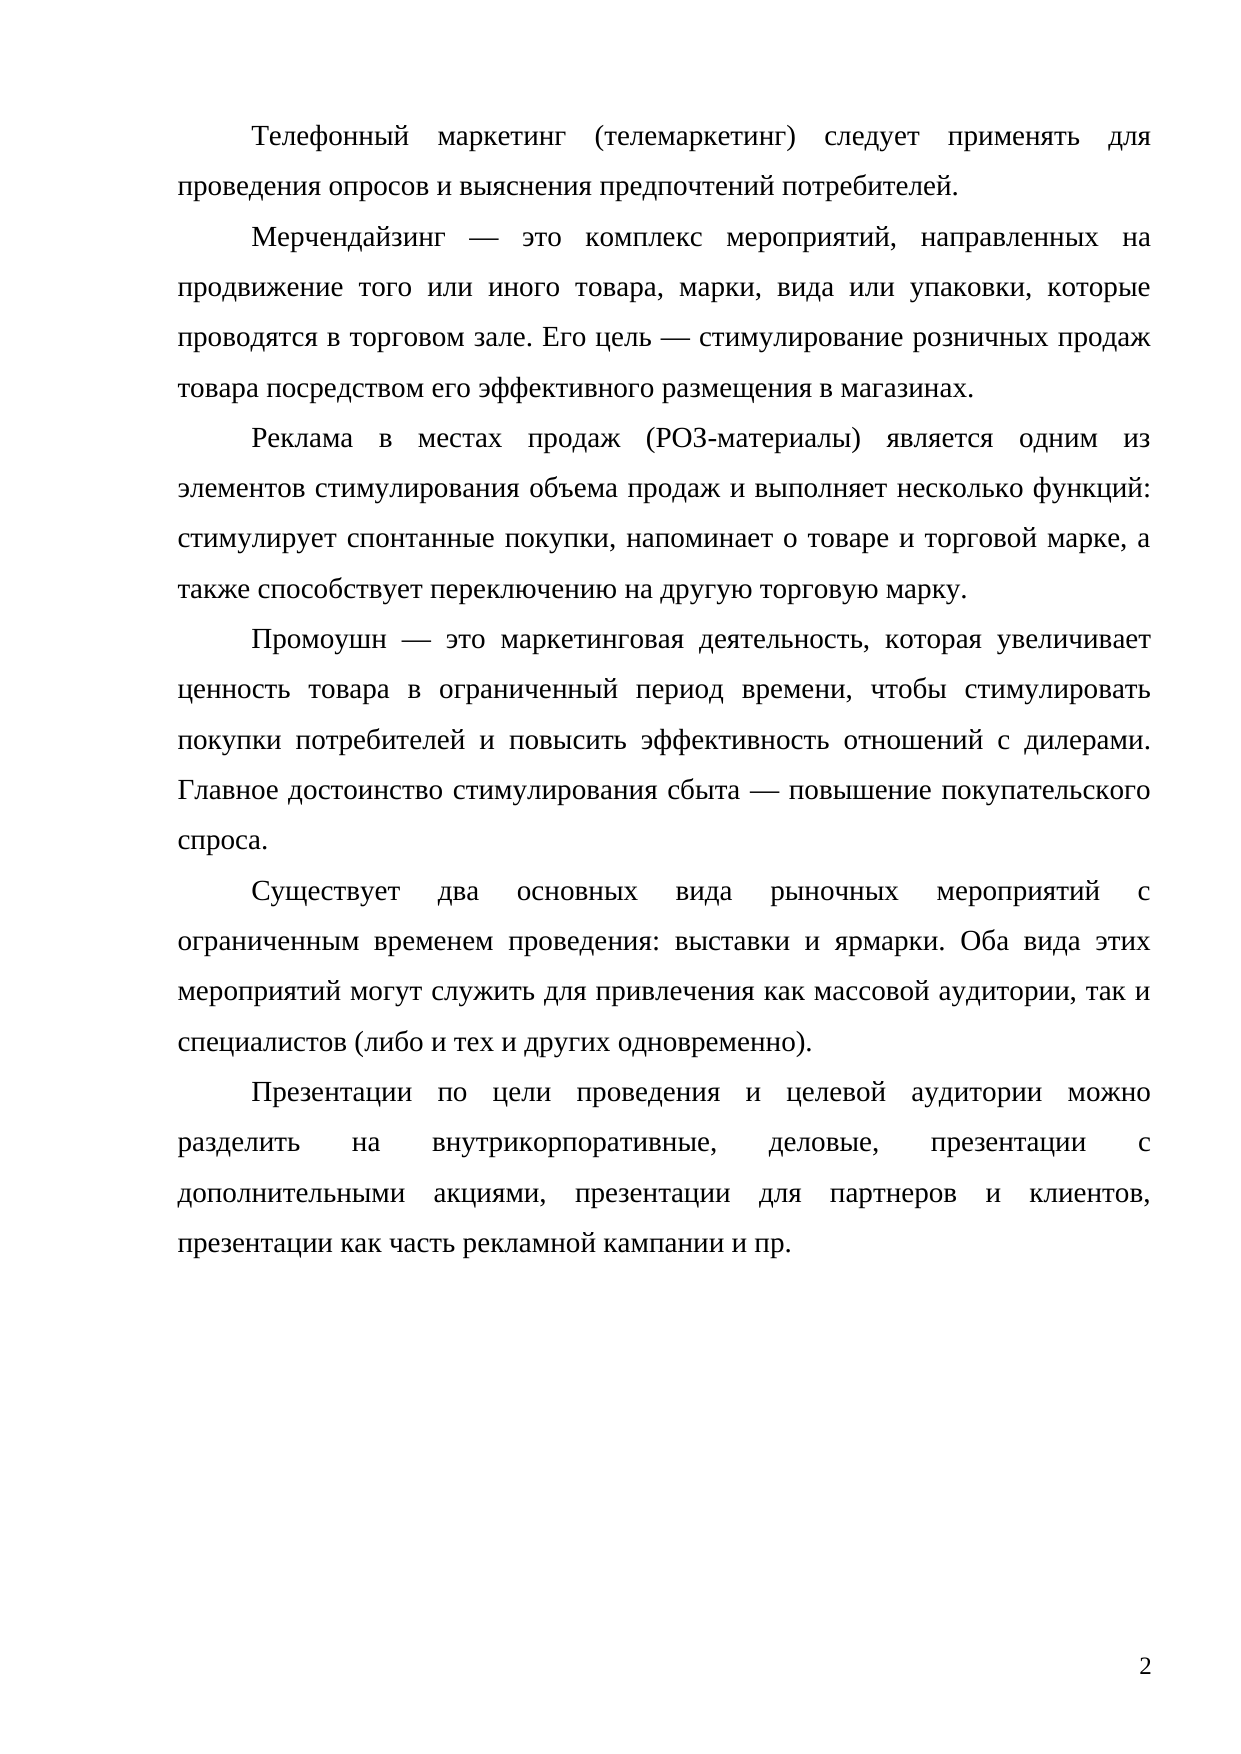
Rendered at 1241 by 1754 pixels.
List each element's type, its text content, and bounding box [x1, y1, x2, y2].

text Промоушн — это маркетинговая деятельность, которая увеличивает ценность товара в ограниченный период времени, чтобы стимулировать покупки потребителей и повысить эффективность отношений с дилерами. Главное достоинство стимулирования сбыта — повышение покупательского спроса. [177, 621, 1152, 856]
text Презентации по цели проведения и целевой аудитории можно разделить на внутрикорпоративные, деловые, презентации с дополнительными акциями, презентации для партнеров и клиентов, презентации как часть рекламной кампании и пр. [177, 1074, 1152, 1258]
text Мерчендайзинг — это комплекс мероприятий, направленных на продвижение того или иного товара, марки, вида или упаковки, которые проводятся в торговом зале. Его цель — стимулирование розничных продаж товара посредством его эффективного размещения в магазинах. [177, 219, 1152, 403]
text Реклама в местах продаж (РОЗ-материалы) является одним из элементов стимулирования объема продаж и выполняет несколько функций: стимулирует спонтанные покупки, напоминает о товаре и торговой марке, а также способствует переключению на другую торговую марку. [177, 420, 1152, 604]
text Телефонный маркетинг (телемаркетинг) следует применять для проведения опросов и выяснения предпочтений потребителей. [177, 118, 1152, 202]
text Существует два основных вида рыночных мероприятий с ограниченным временем проведения: выставки и ярмарки. Оба вида этих мероприятий могут служить для привлечения как массовой аудитории, так и специалистов (либо и тех и других одновременно). [177, 873, 1152, 1057]
